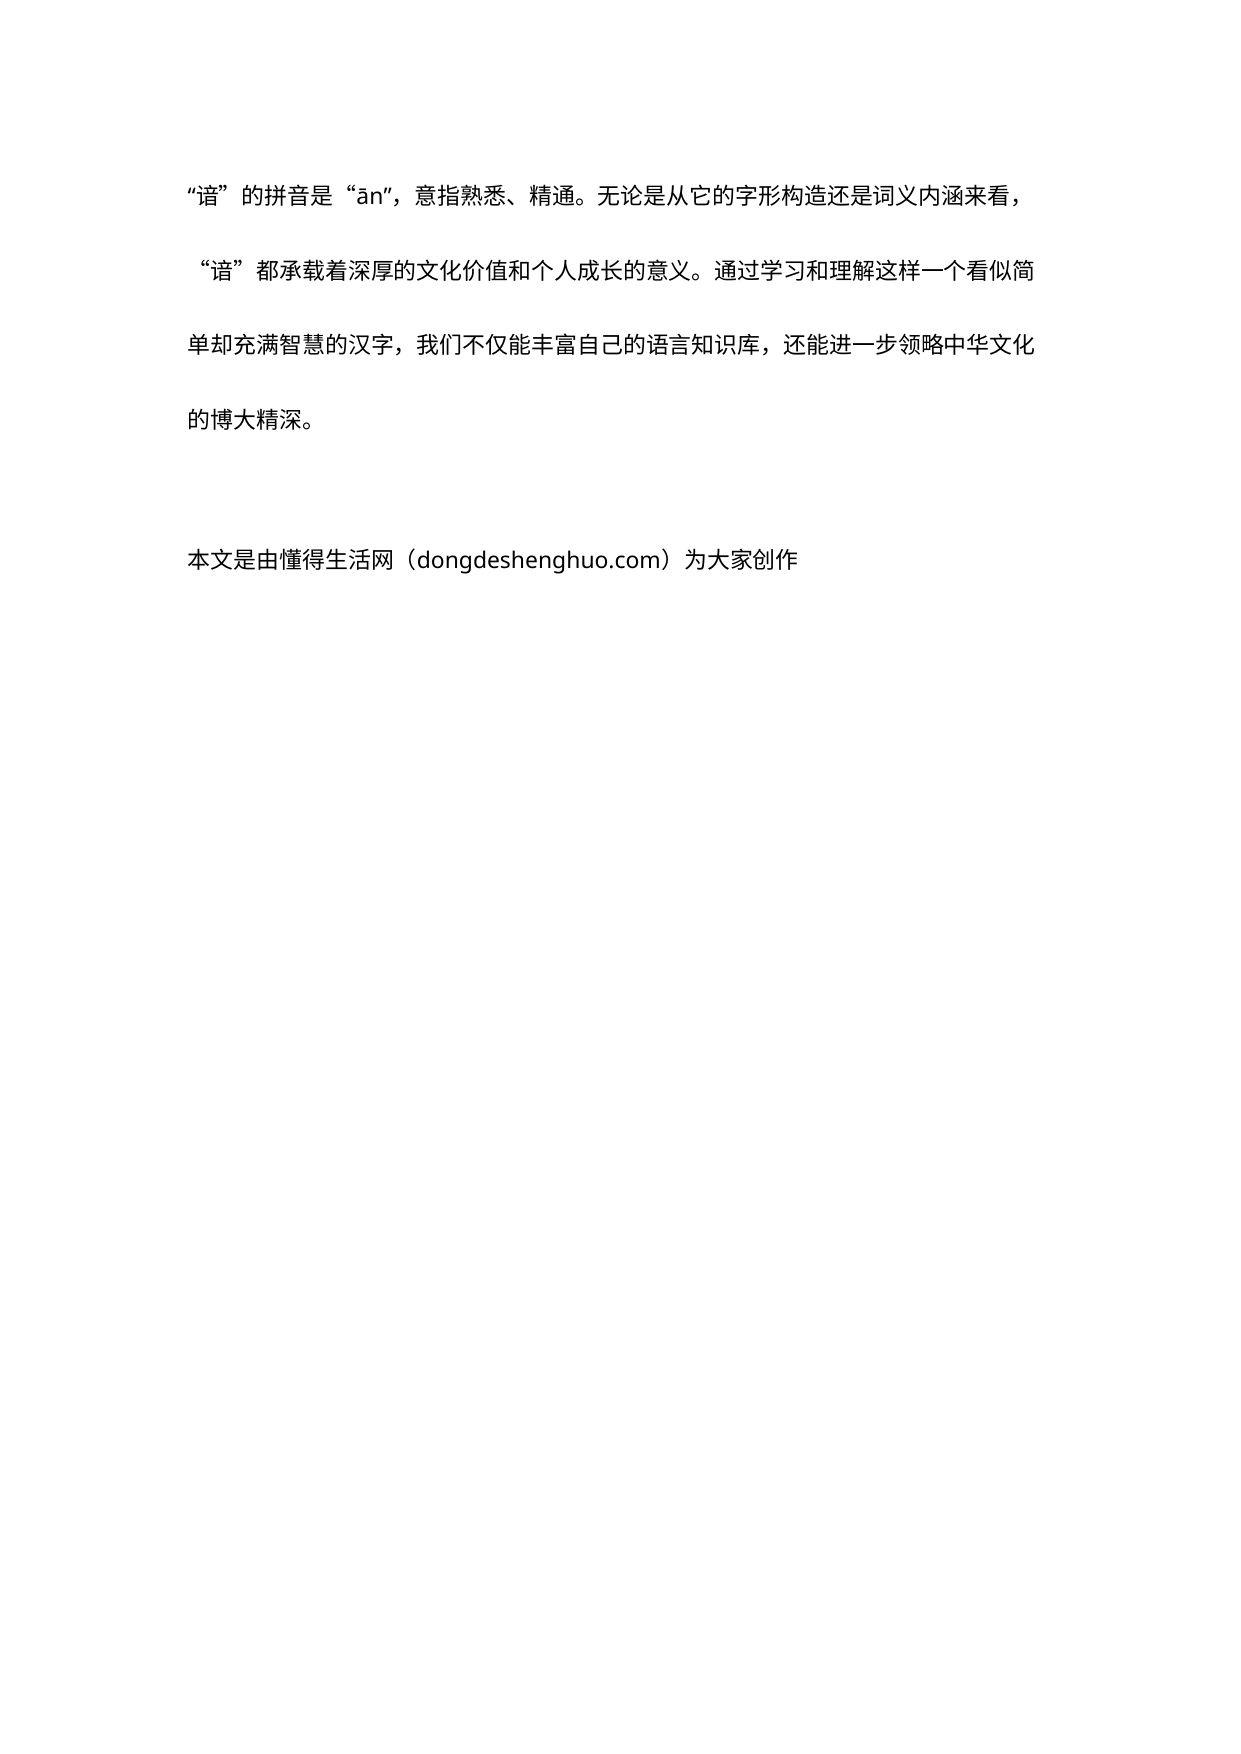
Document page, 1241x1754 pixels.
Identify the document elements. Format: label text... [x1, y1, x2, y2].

text 本文是由懂得生活网（dongdeshenghuo.com）为大家创作 [187, 526, 1053, 591]
text “谙”的拼音是“ān”，意指熟悉、精通。无论是从它的字形构造还是词义内涵来看，“谙”都承载着深厚的文化价值和个人成长的意义。通过学习和理解这样一个看似简单却充满智慧的汉字，我们不仅能丰富自己的语言知识库，还能进一步领略中华文化的博大精深。 [187, 162, 1053, 451]
